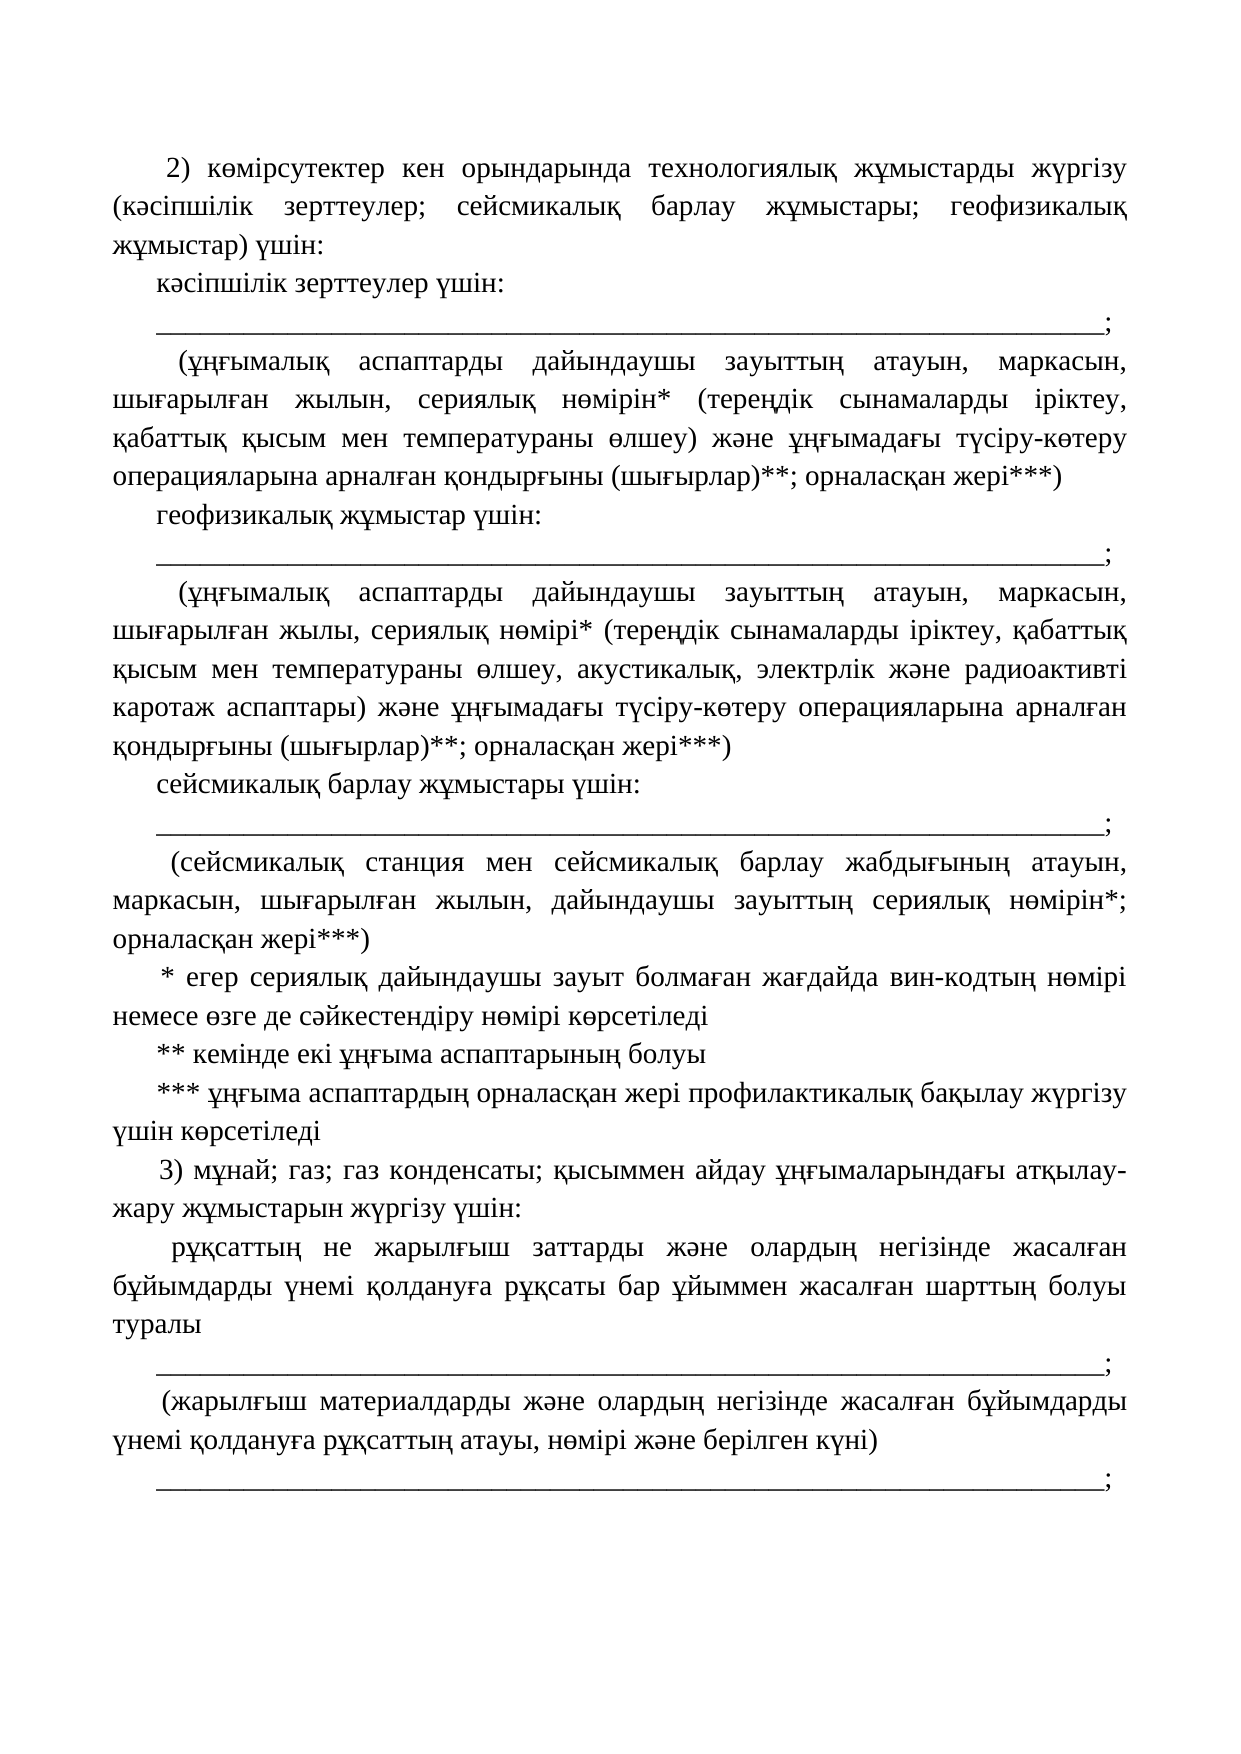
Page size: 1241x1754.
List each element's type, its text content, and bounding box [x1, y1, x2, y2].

text * егер сериялық дайындаушы зауыт болмаған жағдайда вин-кодтың нөмірі немесе өзге де сәйкестендіру нөмірі көрсетіледі [112, 959, 1128, 1031]
text (ұңғымалық аспаптарды дайындаушы зауыттың атауын, маркасын, шығарылған жылын, сериялық нөмірін* (тереңдік сынамаларды іріктеу, қабаттық қысым мен температураны өлшеу) және ұңғымадағы түсіру-көтеру операцияларына арналған қондырғыны (шығырлар)**; орналасқан жері***) [112, 343, 1128, 492]
text 2) көмірсутектер кен орындарында технологиялық жұмыстарды жүргізу (кәсіпшілік зерттеулер; сейсмикалық барлау жұмыстары; геофизикалық жұмыстар) үшін: [112, 150, 1128, 261]
text (сейсмикалық станция мен сейсмикалық барлау жабдығының атауын, маркасын, шығарылған жылын, дайындаушы зауыттың сериялық нөмірін*; орналасқан жері***) [112, 844, 1128, 954]
text 3) мұнай; газ; газ конденсаты; қысыммен айдау ұңғымаларындағы атқылау-жару жұмыстарын жүргізу үшін: [112, 1152, 1128, 1224]
text ** кемінде екі ұңғыма аспаптарының болуы [112, 1036, 1128, 1070]
text кәсіпшілік зерттеулер үшін: [112, 266, 1128, 299]
text геофизикалық жұмыстар үшін: [112, 497, 1128, 530]
text _________________________________________________________________; [112, 1345, 1128, 1378]
text _________________________________________________________________; [112, 304, 1128, 338]
text (жарылғыш материалдарды және олардың негізінде жасалған бұйымдарды үнемі қолдануға рұқсаттың атауы, нөмірі және берілген күні) [112, 1383, 1128, 1455]
text (ұңғымалық аспаптарды дайындаушы зауыттың атауын, маркасын, шығарылған жылы, сериялық нөмірі* (тереңдік сынамаларды іріктеу, қабаттық қысым мен температураны өлшеу, акустикалық, электрлік және радиоактивті каротаж аспаптары) және ұңғымадағы түсіру-көтеру операцияларына арналған қондырғыны (шығырлар)**; орналасқан жері***) [112, 574, 1128, 762]
text *** ұңғыма аспаптардың орналасқан жері профилактикалық бақылау жүргізу үшін көрсетіледі [112, 1075, 1128, 1147]
text _________________________________________________________________; [112, 535, 1128, 569]
text _________________________________________________________________; [112, 805, 1128, 839]
text сейсмикалық барлау жұмыстары үшін: [112, 767, 1128, 800]
text рұқсаттың не жарылғыш заттарды және олардың негізінде жасалған бұйымдарды үнемі қолдануға рұқсаты бар ұйыммен жасалған шарттың болуы туралы [112, 1229, 1128, 1340]
text _________________________________________________________________; [112, 1460, 1128, 1494]
